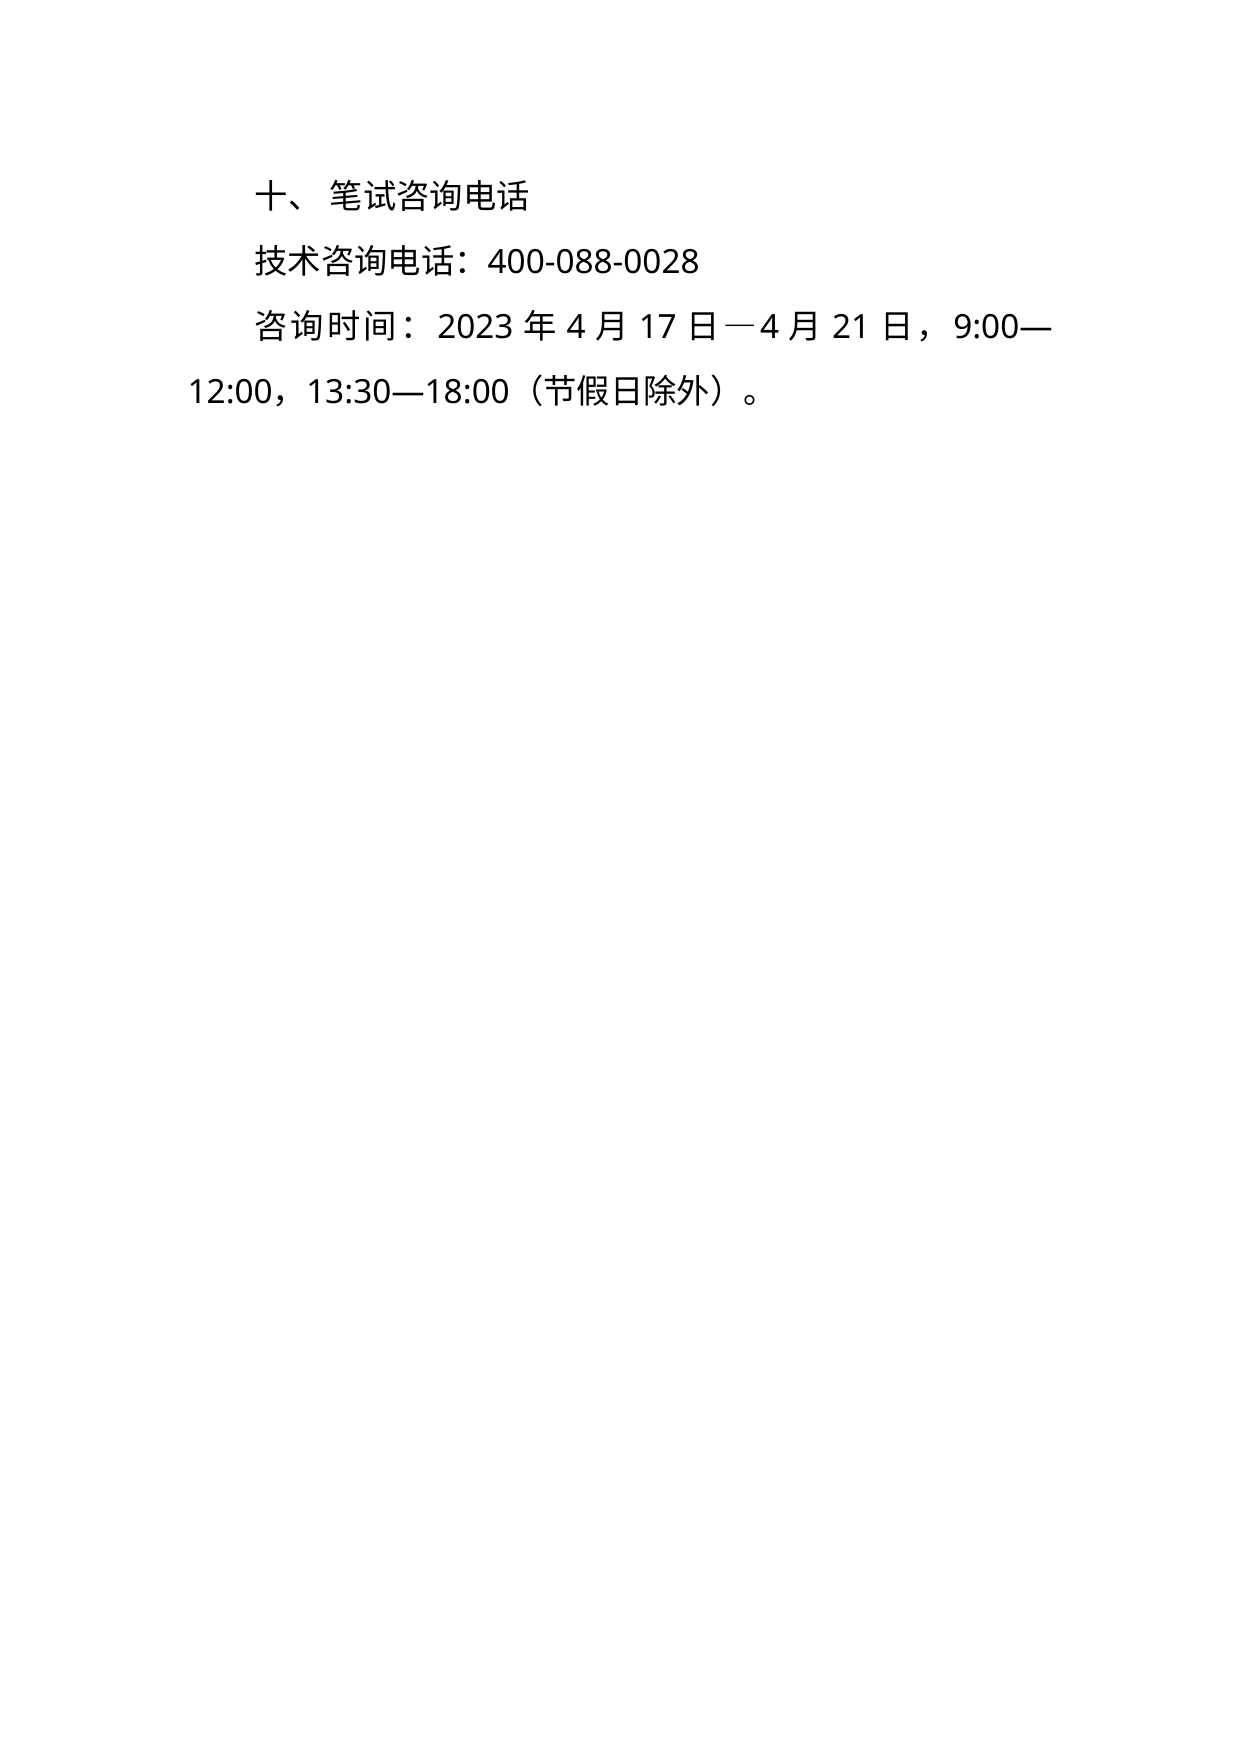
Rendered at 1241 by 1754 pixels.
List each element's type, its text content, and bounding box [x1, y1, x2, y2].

text 技术咨询电话：400-088-0028 [187, 227, 1053, 292]
list 笔试咨询电话 [254, 162, 1053, 227]
text 咨询时间：2023年4月17日—4月21日，9:00—12:00，13:30—18:00（节假日除外）。 [187, 292, 1053, 422]
